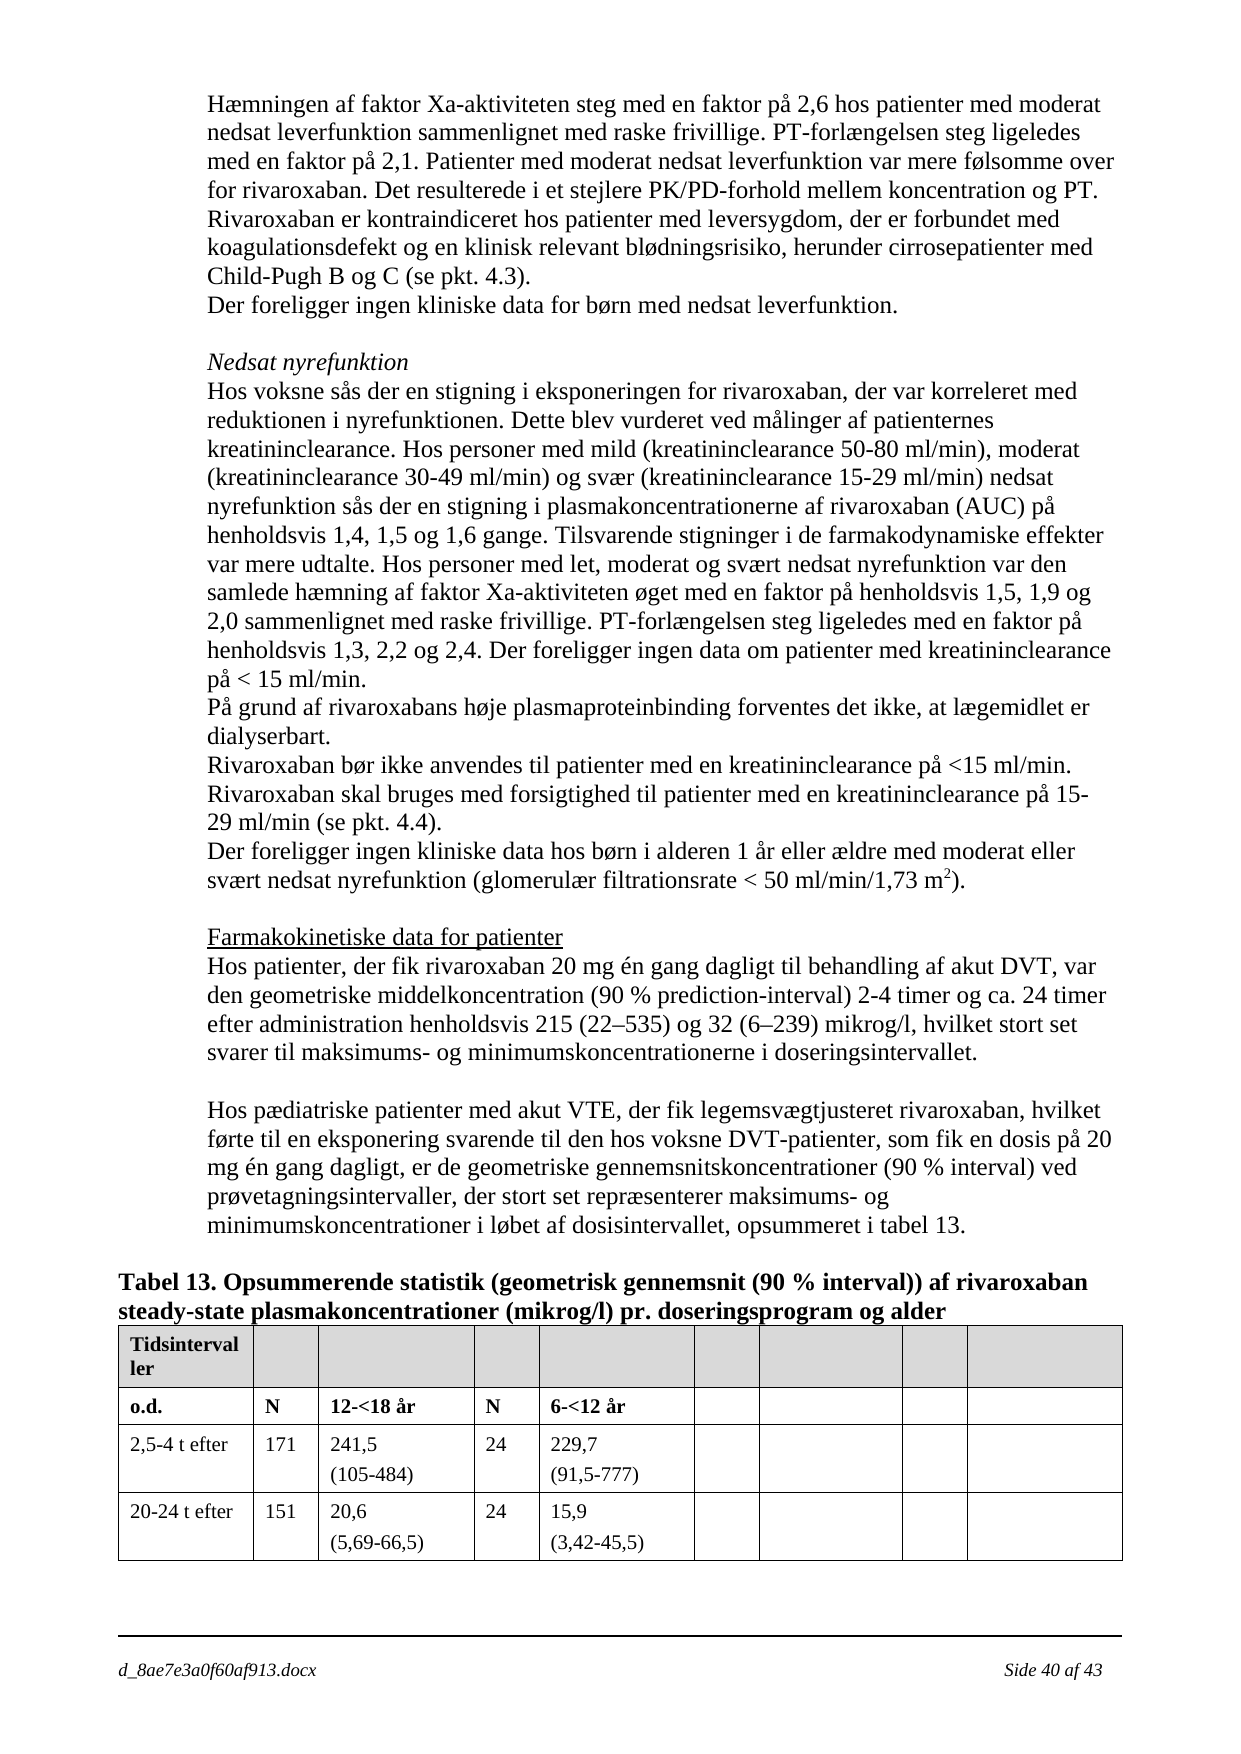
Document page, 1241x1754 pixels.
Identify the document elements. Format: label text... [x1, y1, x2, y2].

table_cell N [254, 1388, 318, 1424]
table_cell [968, 1388, 1122, 1424]
table_cell [760, 1425, 902, 1492]
table_cell 229,7 (91,5-777) [540, 1425, 694, 1492]
table_header [540, 1326, 694, 1387]
table_cell [695, 1388, 759, 1424]
table_cell [760, 1493, 902, 1560]
table_cell [760, 1388, 902, 1424]
table_cell 24 [475, 1425, 539, 1492]
table_cell 6-<12 år [540, 1388, 694, 1424]
text Der foreligger ingen kliniske data hos børn i alderen 1 år eller ældre med moderat eller svært nedsat nyrefunktion (glomerulær filtrationsrate < 50 ml/min/1,73 m2). [207, 836, 1122, 894]
table_cell 12-<18 år [319, 1388, 474, 1424]
text Hos patienter, der fik rivaroxaban 20 mg én gang dagligt til behandling af akut DVT, var den geometriske middelkoncentration (90 % prediction-interval) 2-4 timer og ca. 24 timer efter administration henholdsvis 215 (22–535) og 32 (6–239) mikrog/l, hvilket stort set svarer til maksimums- og minimumskoncentrationerne i doseringsintervallet. [207, 951, 1122, 1066]
table_header [319, 1326, 474, 1387]
text Hæmningen af faktor Xa-aktiviteten steg med en faktor på 2,6 hos patienter med moderat nedsat leverfunktion sammenlignet med raske frivillige. PT-forlængelsen steg ligeledes med en faktor på 2,1. Patienter med moderat nedsat leverfunktion var mere følsomme over for rivaroxaban. Det resulterede i et stejlere PK/PD-forhold mellem koncentration og PT. [207, 89, 1122, 204]
table_cell 20-24 t efter [119, 1493, 253, 1560]
table_cell 151 [254, 1493, 318, 1560]
table_header [475, 1326, 539, 1387]
table_cell 24 [475, 1493, 539, 1560]
table_cell 20,6 (5,69-66,5) [319, 1493, 474, 1560]
table_cell [903, 1388, 967, 1424]
text Tabel 13. Opsummerende statistik (geometrisk gennemsnit (90 % interval)) af rivaroxaban steady-state plasmakoncentrationer (mikrog/l) pr. doseringsprogram og alder [118, 1267, 1122, 1325]
text Rivaroxaban bør ikke anvendes til patienter med en kreatininclearance på <15 ml/min. Rivaroxaban skal bruges med forsigtighed til patienter med en kreatininclearance på 15-29 ml/min (se pkt. 4.4). [207, 750, 1122, 836]
table_cell o.d. [119, 1388, 253, 1424]
table_header [254, 1326, 318, 1387]
text Hos pædiatriske patienter med akut VTE, der fik legemsvægtjusteret rivaroxaban, hvilket førte til en eksponering svarende til den hos voksne DVT-patienter, som fik en dosis på 20 mg én gang dagligt, er de geometriske gennemsnitskoncentrationer (90 % interval) ved prøvetagningsintervaller, der stort set repræsenterer maksimums- og minimumskoncentrationer i løbet af dosisintervallet, opsummeret i tabel 13. [207, 1095, 1122, 1239]
table_cell 171 [254, 1425, 318, 1492]
table_cell N [475, 1388, 539, 1424]
table_cell [968, 1425, 1122, 1492]
text Nedsat nyrefunktion [207, 347, 1122, 376]
table_cell [903, 1493, 967, 1560]
table_cell [695, 1493, 759, 1560]
table_cell [968, 1493, 1122, 1560]
table_header [903, 1326, 967, 1387]
table_cell 15,9 (3,42-45,5) [540, 1493, 694, 1560]
table_header [968, 1326, 1122, 1387]
table_header Tidsintervaller [119, 1326, 253, 1387]
text På grund af rivaroxabans høje plasmaproteinbinding forventes det ikke, at lægemidlet er dialyserbart. [207, 692, 1122, 750]
text Der foreligger ingen kliniske data for børn med nedsat leverfunktion. [207, 290, 1122, 319]
table_cell [695, 1425, 759, 1492]
text Hos voksne sås der en stigning i eksponeringen for rivaroxaban, der var korreleret med reduktionen i nyrefunktionen. Dette blev vurderet ved målinger af patienternes kreatininclearance. Hos personer med mild (kreatininclearance 50-80 ml/min), moderat (kreatininclearance 30-49 ml/min) og svær (kreatininclearance 15-29 ml/min) nedsat nyrefunktion sås der en stigning i plasmakoncentrationerne af rivaroxaban (AUC) på henholdsvis 1,4, 1,5 og 1,6 gange. Tilsvarende stigninger i de farmakodynamiske effekter var mere udtalte. Hos personer med let, moderat og svært nedsat nyrefunktion var den samlede hæmning af faktor Xa-aktiviteten øget med en faktor på henholdsvis 1,5, 1,9 og 2,0 sammenlignet med raske frivillige. PT-forlængelsen steg ligeledes med en faktor på henholdsvis 1,3, 2,2 og 2,4. Der foreligger ingen data om patienter med kreatininclearance på < 15 ml/min. [207, 376, 1122, 692]
text Rivaroxaban er kontraindiceret hos patienter med leversygdom, der er forbundet med koagulationsdefekt og en klinisk relevant blødningsrisiko, herunder cirrosepatienter med Child-Pugh B og C (se pkt. 4.3). [207, 204, 1122, 290]
table_header [695, 1326, 759, 1387]
table_cell [903, 1425, 967, 1492]
table_cell 241,5 (105-484) [319, 1425, 474, 1492]
table_header [760, 1326, 902, 1387]
text Farmakokinetiske data for patienter [207, 922, 1122, 951]
table_cell 2,5-4 t efter [119, 1425, 253, 1492]
